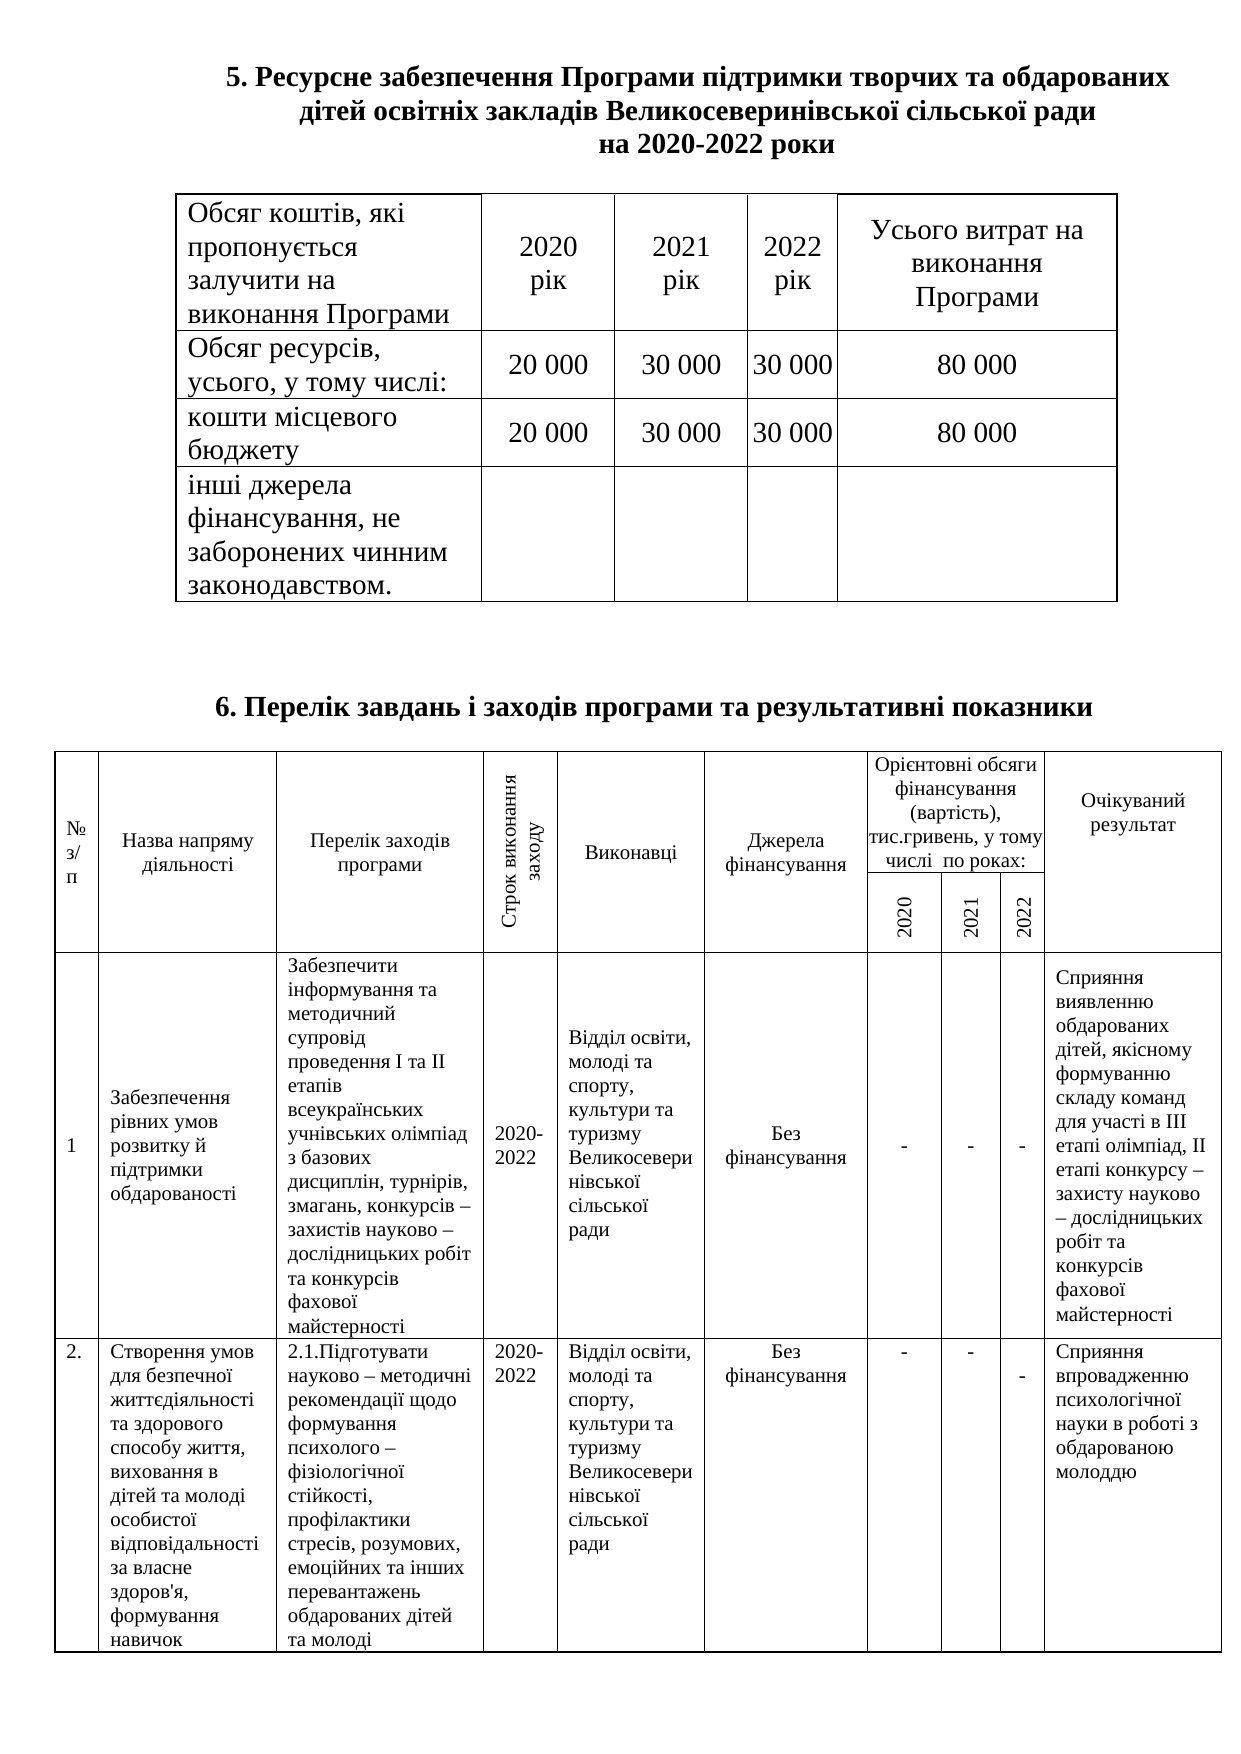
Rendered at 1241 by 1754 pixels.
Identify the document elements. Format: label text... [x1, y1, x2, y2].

table_cell Сприяння виявленню обдарованих дітей, якісному формуванню складу команд для участі в ІІІ етапі олімпіад, ІІ етапі конкурсу – захисту науково – дослідницьких робіт та конкурсів фахової майстерності [1045, 953, 1221, 1338]
table_cell 2.1.Підготувати науково – методичні рекомендації щодо формування психолого – фізіологічної стійкості, профілактики стресів, розумових, емоційних та інших перевантажень обдарованих дітей та молоді [277, 1339, 483, 1651]
table_header Виконавці [558, 752, 704, 952]
text 6. Перелік завдань і заходів програми та результативні показники [215, 689, 1181, 722]
table_cell Забезпечення рівних умов розвитку й підтримки обдарованості [99, 953, 276, 1338]
table_cell - [942, 1339, 1000, 1651]
table_header Усього витрат на виконання Програми [838, 195, 1116, 329]
table_cell [1045, 872, 1221, 952]
table_cell 2020 [868, 873, 941, 952]
table_header Обсяг коштів, які пропонується залучити на виконання Програми [177, 195, 481, 329]
table_header 2021 рік [615, 194, 747, 329]
table_cell Відділ освіти, молоді та спорту, культури та туризму Великосеверинівської сільської ради [558, 953, 704, 1338]
table_cell інші джерела фінансування, не заборонених чинним законодавством. [177, 467, 481, 601]
table_cell 2021 [942, 873, 1000, 952]
table_cell 2020-2022 [484, 1339, 557, 1651]
table_header 2022 рік [747, 194, 837, 329]
table_cell кошти місцевого бюджету [299, 399, 481, 466]
table_cell Без фінансування [705, 953, 867, 1338]
table_cell 30 000 [748, 331, 837, 398]
table_cell 80 000 [838, 399, 1116, 466]
table_cell - [1001, 1339, 1044, 1651]
table_cell [482, 467, 614, 601]
table_cell 1 [56, 953, 98, 1338]
table_header Перелік заходів програми [277, 752, 483, 952]
table_cell 20 000 [482, 399, 614, 466]
table_cell Сприяння впровадженню психологічної науки в роботі з обдарованою молоддю [1045, 1339, 1221, 1651]
table_cell 80 000 [838, 331, 1116, 398]
table_cell - [1001, 953, 1044, 1338]
table_header Назва напряму діяльності [99, 752, 276, 952]
table_cell Обсяг ресурсів, усього, у тому числі: [177, 331, 481, 398]
table_cell 30 000 [615, 399, 747, 466]
table_cell [838, 467, 1116, 601]
table_header Орієнтовні обсяги фінансування (вартість), тис.гривень, у тому числі по роках: [868, 752, 1044, 872]
table_cell 30 000 [615, 331, 747, 398]
table_cell Забезпечити інформування та методичний супровід проведення І та ІІ етапів всеукраїнських учнівських олімпіад з базових дисциплін, турнірів, змагань, конкурсів – захистів науково – дослідницьких робіт та конкурсів фахової майстерності [277, 953, 483, 1338]
table_cell Без фінансування [705, 1339, 867, 1651]
list на 2020-2022 роки [252, 126, 1181, 160]
table_cell 2020- 2022 [484, 953, 557, 1338]
table_cell - [942, 953, 1000, 1338]
table_cell 30 000 [748, 399, 837, 466]
table_cell [615, 467, 747, 601]
table_cell кошти місцевого бюджету [177, 399, 274, 466]
table_header Очікуваний результат [1045, 752, 1221, 872]
table_header №з/п [56, 752, 98, 952]
table_cell [748, 467, 837, 601]
table_cell - [868, 953, 941, 1338]
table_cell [99, 1339, 276, 1651]
table_cell 2022 [1001, 873, 1044, 952]
table_header Строк виконання заходу [484, 752, 557, 952]
text 5. Ресурсне забезпечення Програми підтримки творчих та обдарованих дітей освітніх закладів Великосеверинівської сільської ради [215, 59, 1181, 126]
table_cell 20 000 [482, 331, 614, 398]
table_cell 2. [56, 1339, 98, 1651]
table_cell - [868, 1339, 941, 1651]
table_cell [558, 1339, 704, 1651]
table_header Джерела фінансування [705, 752, 867, 952]
table_header 2020 рік [482, 194, 614, 329]
